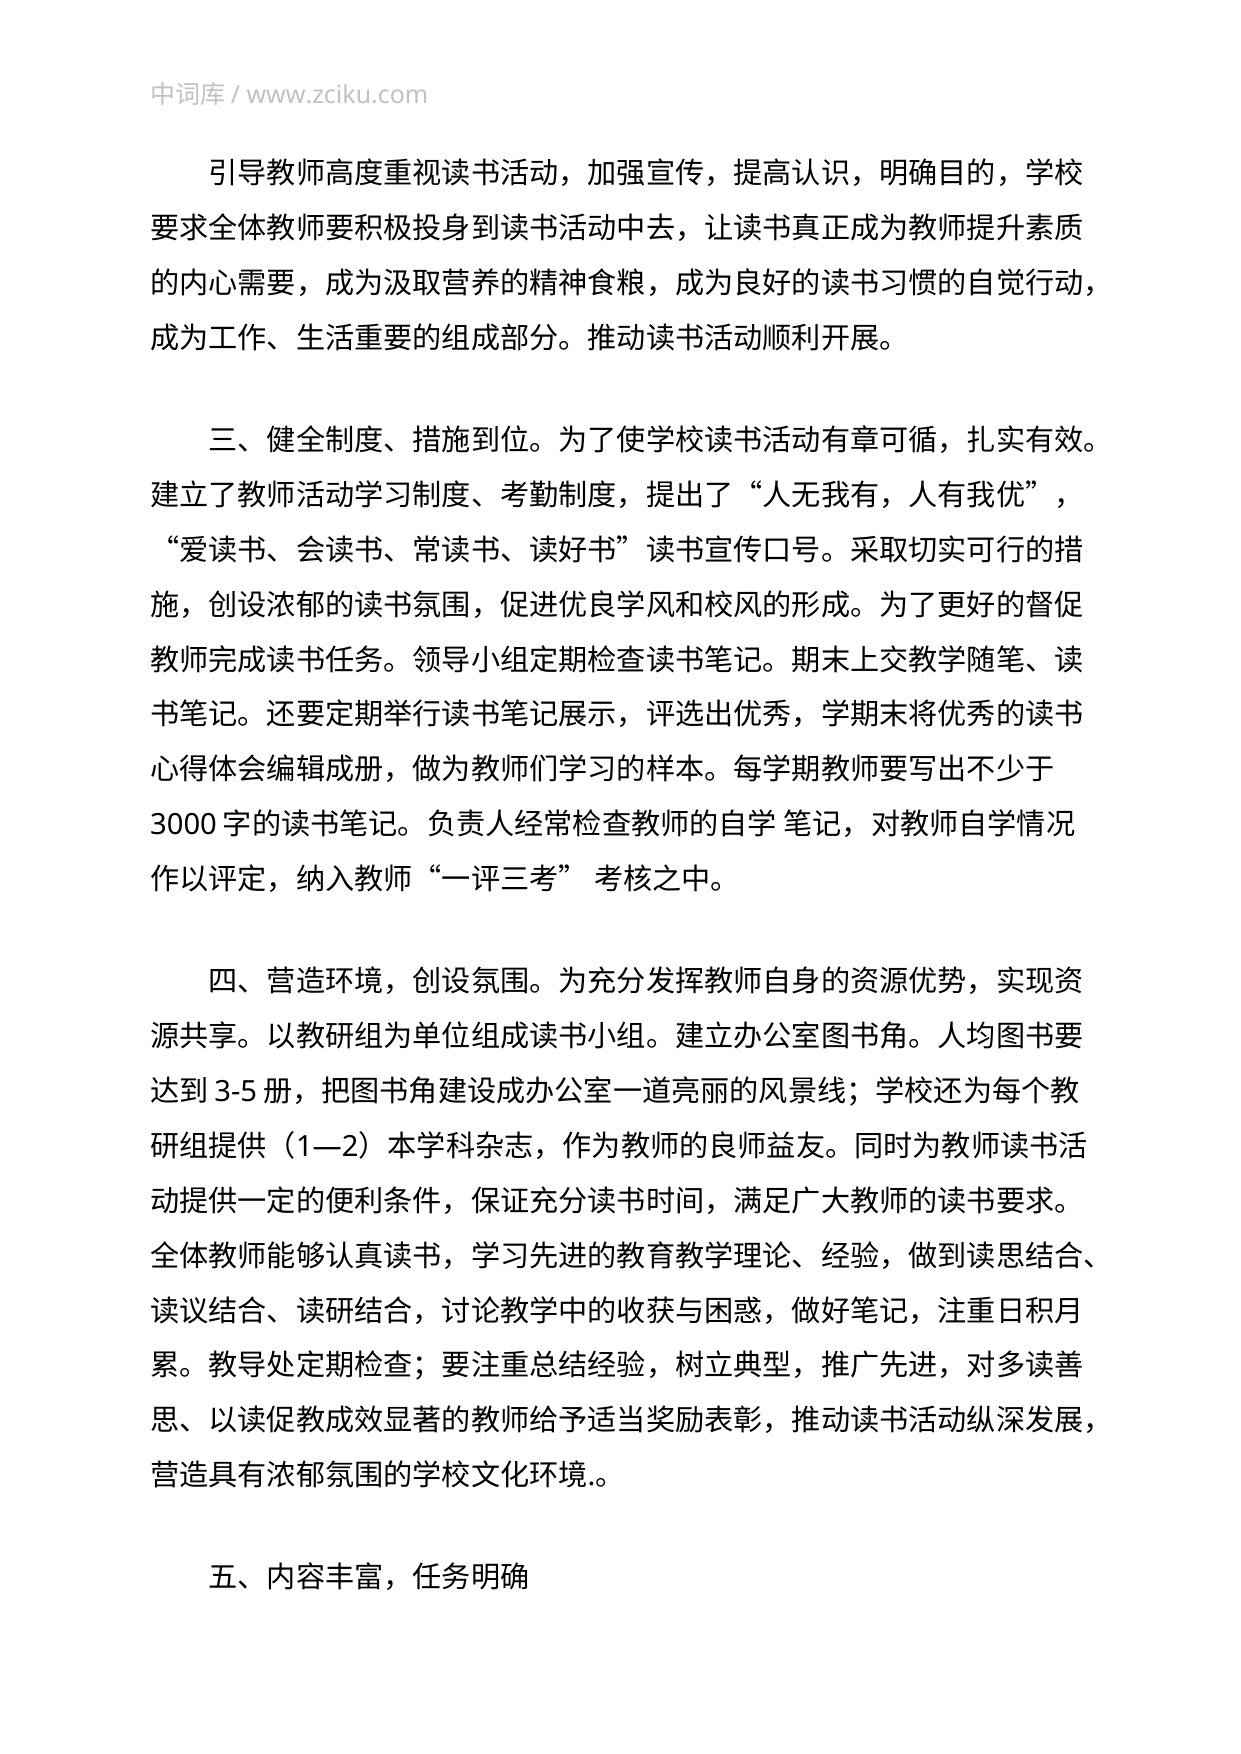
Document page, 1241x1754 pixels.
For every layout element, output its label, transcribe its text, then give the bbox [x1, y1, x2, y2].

text 三、健全制度、措施到位。为了使学校读书活动有章可循，扎实有效。建立了教师活动学习制度、考勤制度，提出了“人无我有，人有我优”，“爱读书、会读书、常读书、读好书”读书宣传口号。采取切实可行的措施，创设浓郁的读书氛围，促进优良学风和校风的形成。为了更好的督促教师完成读书任务。领导小组定期检查读书笔记。期末上交教学随笔、读书笔记。还要定期举行读书笔记展示，评选出优秀，学期末将优秀的读书心得体会编辑成册，做为教师们学习的样本。每学期教师要写出不少于3000字的读书笔记。负责人经常检查教师的自学 笔记，对教师自学情况作以评定，纳入教师“一评三考” 考核之中。 [150, 416, 1090, 898]
text 引导教师高度重视读书活动，加强宣传，提高认识，明确目的，学校要求全体教师要积极投身到读书活动中去，让读书真正成为教师提升素质的内心需要，成为汲取营养的精神食粮，成为良好的读书习惯的自觉行动，成为工作、生活重要的组成部分。推动读书活动顺利开展。 [150, 150, 1090, 357]
text 五、内容丰富，任务明确 [150, 1554, 1090, 1596]
text 四、营造环境，创设氛围。为充分发挥教师自身的资源优势，实现资源共享。以教研组为单位组成读书小组。建立办公室图书角。人均图书要达到3-5册，把图书角建设成办公室一道亮丽的风景线；学校还为每个教研组提供（1—2）本学科杂志，作为教师的良师益友。同时为教师读书活动提供一定的便利条件，保证充分读书时间，满足广大教师的读书要求。全体教师能够认真读书，学习先进的教育教学理论、经验，做到读思结合、读议结合、读研结合，讨论教学中的收获与困惑，做好笔记，注重日积月累。教导处定期检查；要注重总结经验，树立典型，推广先进，对多读善思、以读促教成效显著的教师给予适当奖励表彰，推动读书活动纵深发展，营造具有浓郁氛围的学校文化环境.。 [150, 957, 1090, 1494]
